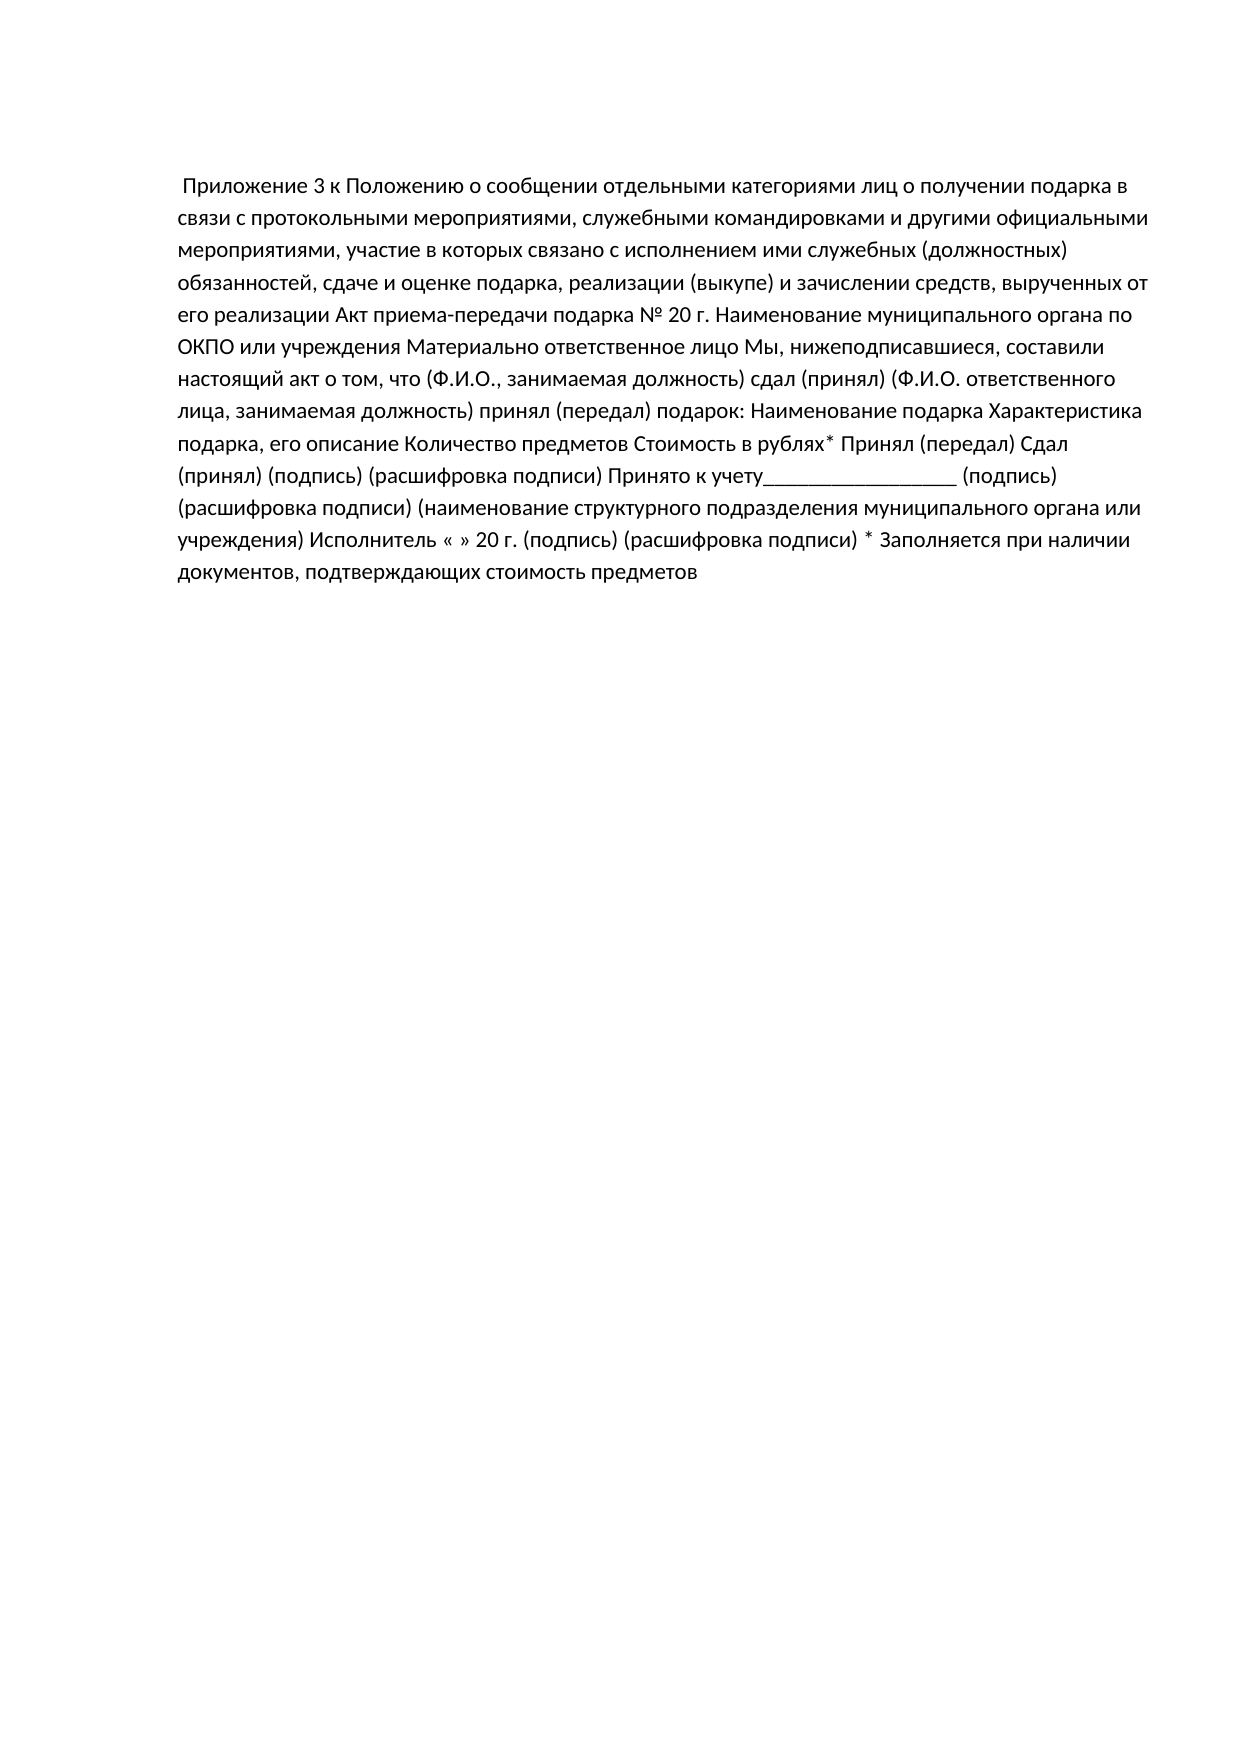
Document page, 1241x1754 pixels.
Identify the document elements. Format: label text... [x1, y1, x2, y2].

text Приложение 3 к Положению о сообщении отдельными категориями лиц о получении подарка в связи с протокольными мероприятиями, служебными командировками и другими официальными мероприятиями, участие в которых связано с исполнением ими служебных (должностных) обязанностей, сдаче и оценке подарка, реализации (выкупе) и зачислении средств, вырученных от его реализации Акт приема-передачи подарка № 20 г. Наименование муниципального органа по ОКПО или учреждения Материально ответственное лицо Мы, нижеподписавшиеся, составили настоящий акт о том, что (Ф.И.О., занимаемая должность) сдал (принял) (Ф.И.О. ответственного лица, занимаемая должность) принял (передал) подарок: Наименование подарка Характеристика подарка, его описание Количество предметов Стоимость в рублях* Принял (передал) Сдал (принял) (подпись) (расшифровка подписи) Принято к учету_________________ (подпись) (расшифровка подписи) (наименование структурного подразделения муниципального органа или учреждения) Исполнитель « » 20 г. (подпись) (расшифровка подписи) * Заполняется при наличии документов, подтверждающих стоимость предметов [177, 171, 1152, 585]
